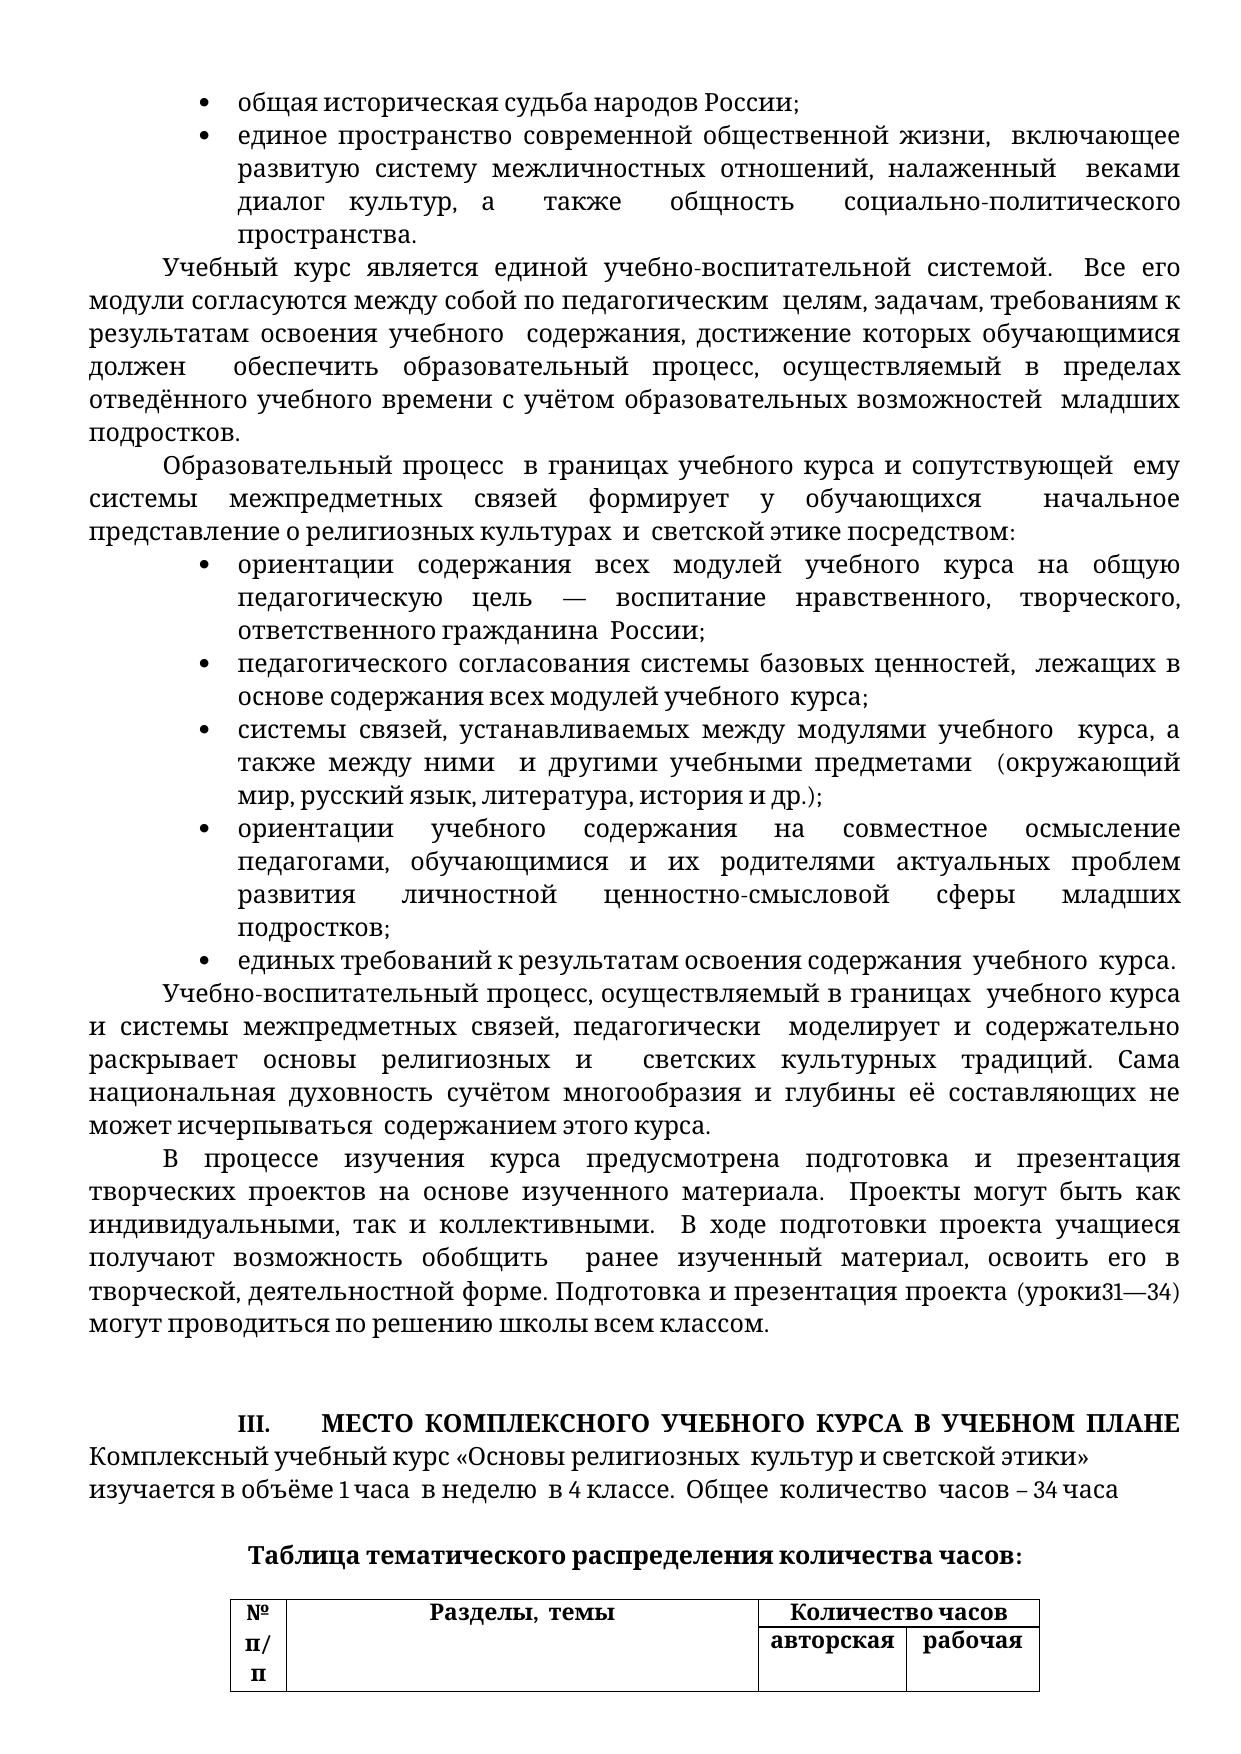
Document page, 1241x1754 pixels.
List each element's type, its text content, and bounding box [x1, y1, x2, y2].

text Образовательный процесс в границах учебного курса и сопутствующей ему системы межпредметных связей формирует у обучающихся начальное представление о религиозных культурах и светской этике посредством: [89, 452, 1181, 547]
text Учебно-воспитательный процесс, осуществляемый в границах учебного курса и системы межпредметных связей, педагогически моделирует и содержательно раскрывает основы религиозных и светских культурных традиций. Сама национальная духовность сучётом многообразия и глубины её составляющих не может исчерпываться содержанием этого курса. [89, 980, 1181, 1141]
list педагогического согласования системы базовых ценностей, лежащих в основе содержания всех модулей учебного курса; [200, 650, 1181, 712]
text В процессе изучения курса предусмотрена подготовка и презентация творческих проектов на основе изученного материала. Проекты могут быть как индивидуальными, так и коллективными. В ходе подготовки проекта учащиеся получают возможность обобщить ранее изученный материал, освоить его в творческой, деятельностной форме. Подготовка и презентация проекта (уроки31—34) могут проводиться по решению школы всем классом. [89, 1145, 1181, 1339]
text Учебный курс является единой учебно-воспитательной системой. Все его модули согласуются между собой по педагогическим целям, задачам, требованиям к результатам освоения учебного содержания, достижение которых обучающимися должен обеспечить образовательный процесс, осуществляемый в пределах отведённого учебного времени с учётом образовательных возможностей младших подростков. [89, 254, 1181, 448]
table_cell рабочая [907, 1628, 1039, 1691]
list ориентации содержания всех модулей учебного курса на общую педагогическую цель — воспитание нравственного, творческого, ответственного гражданина России; [200, 551, 1181, 646]
table_header Разделы, темы [287, 1600, 758, 1691]
list МЕСТО КОМПЛЕКСНОГО УЧЕБНОГО КУРСА В УЧЕБНОМ ПЛАНЕ [164, 1409, 1181, 1438]
list единое пространство современной общественной жизни, включающее развитую систему межличностных отношений, налаженный веками диалог культур, а также общность социально-политического пространства. [200, 122, 1181, 249]
list системы связей, устанавливаемых между модулями учебного курса, а также между ними и другими учебными предметами (окружающий мир, русский язык, литература, история и др.); [200, 716, 1181, 811]
table_header Количество часов [759, 1600, 1039, 1626]
table_header № п/п [231, 1600, 286, 1691]
list единых требований к результатам освоения содержания учебного курса. [200, 947, 1181, 976]
text Комплексный учебный курс «Основы религиозных культур и светской этики» изучается в объёме 1 часа в неделю в 4 классе. Общее количество часов – 34 часа [89, 1442, 1181, 1504]
table_cell авторская [759, 1628, 906, 1691]
list общая историческая судьба народов России; [200, 89, 1181, 117]
text Таблица тематического распределения количества часов: [89, 1542, 1181, 1570]
list ориентации учебного содержания на совместное осмысление педагогами, обучающимися и их родителями актуальных проблем развития личностной ценностно-смысловой сферы младших подростков; [200, 815, 1181, 943]
